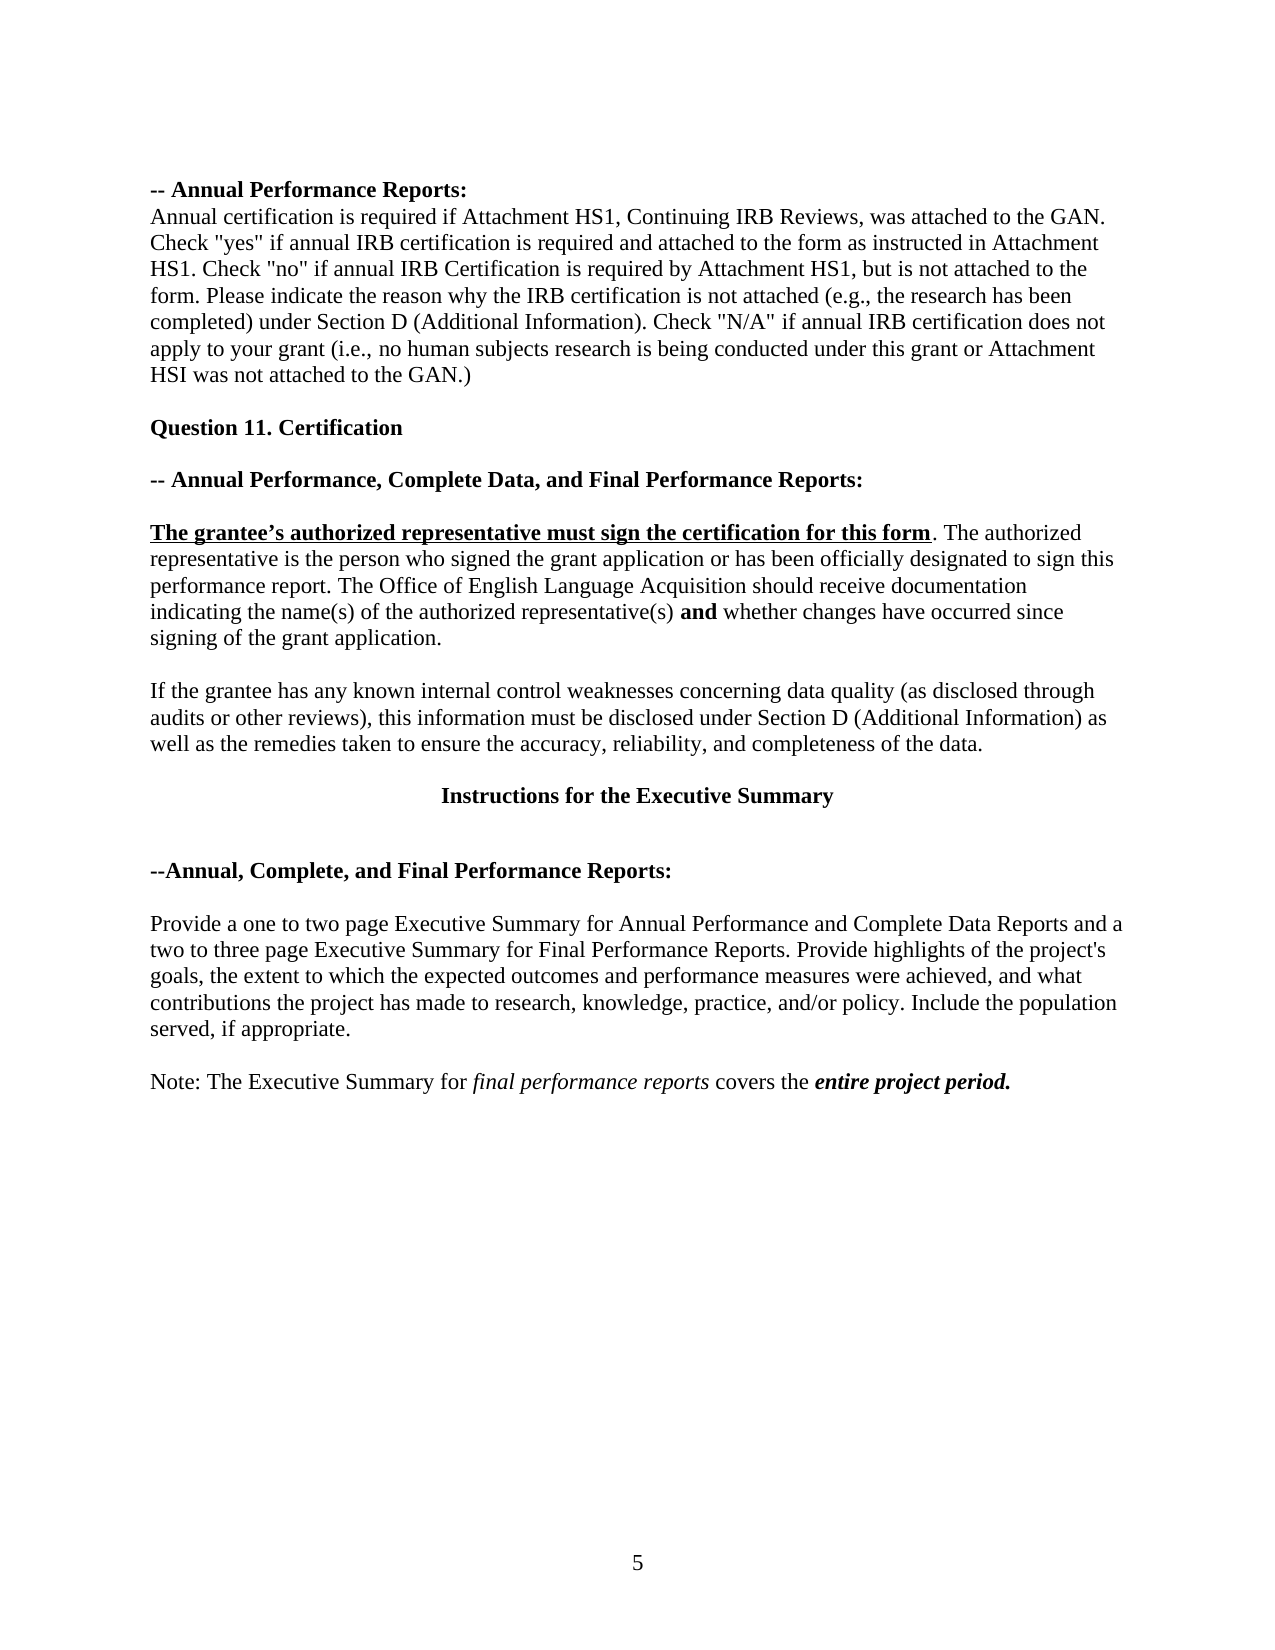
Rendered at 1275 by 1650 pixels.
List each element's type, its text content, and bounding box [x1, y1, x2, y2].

text -- Annual Performance, Complete Data, and Final Performance Reports: [150, 466, 1125, 493]
text Instructions for the Executive Summary [150, 783, 1125, 809]
text Annual certification is required if Attachment HS1, Continuing IRB s, was attached to the . Check "yes" if annual IRB certification is required and attached to the form as instructed in Attachment HS1. Check "no" if annual IRB Certification is required by Attachment HS1, but is not attached to the form. Please indicate the reason why the IRB certification is not attached (e.g., the research has been completed) under Section D (Additional Information). Check "N/A" if annual IRB certification does not apply to your grant (i.e., no human subjects research is being conducted under this grant or Attachment HSI was not attached to the GAN.) [150, 203, 1125, 387]
text If the grantee has any known internal control weaknesses concerning data quality (as disclosed through audits or other reviews), this information must be disclosed under Section D (Additional Information) as well as the remedies taken to ensure the accuracy, reliability, and completeness of the data. [150, 677, 1125, 756]
text The grantee’s authorized representative must sign the certification for this form. The authorized representative is the person who signed the grant application or has been officially designated to sign this performance report. The Office of English Language Acquisition should receive documentation indicating the name(s) of the authorized representative(s) and whether changes have occurred since signing of the grant application. [150, 519, 1125, 651]
text Question 11. Certification [150, 414, 1125, 440]
text Note: The Executive Summary for final performance reports covers the entire project period. [150, 1068, 1125, 1094]
text -- Annual Performance Reports: [150, 176, 1125, 203]
text --Annual, Complete, and Final Performance Reports: [150, 857, 1125, 883]
text Provide a one to two page Executive Summary for Annual Performance and Complete Data Reports and a two to three page Executive Summary for Final Performance Reports. Provide highlights of the project's goals, the extent to which the expected outcomes and performance measures were achieved, and what contributions the project has made to research, knowledge, practice, and/or policy. Include the population served, if appropriate. [150, 910, 1125, 1042]
